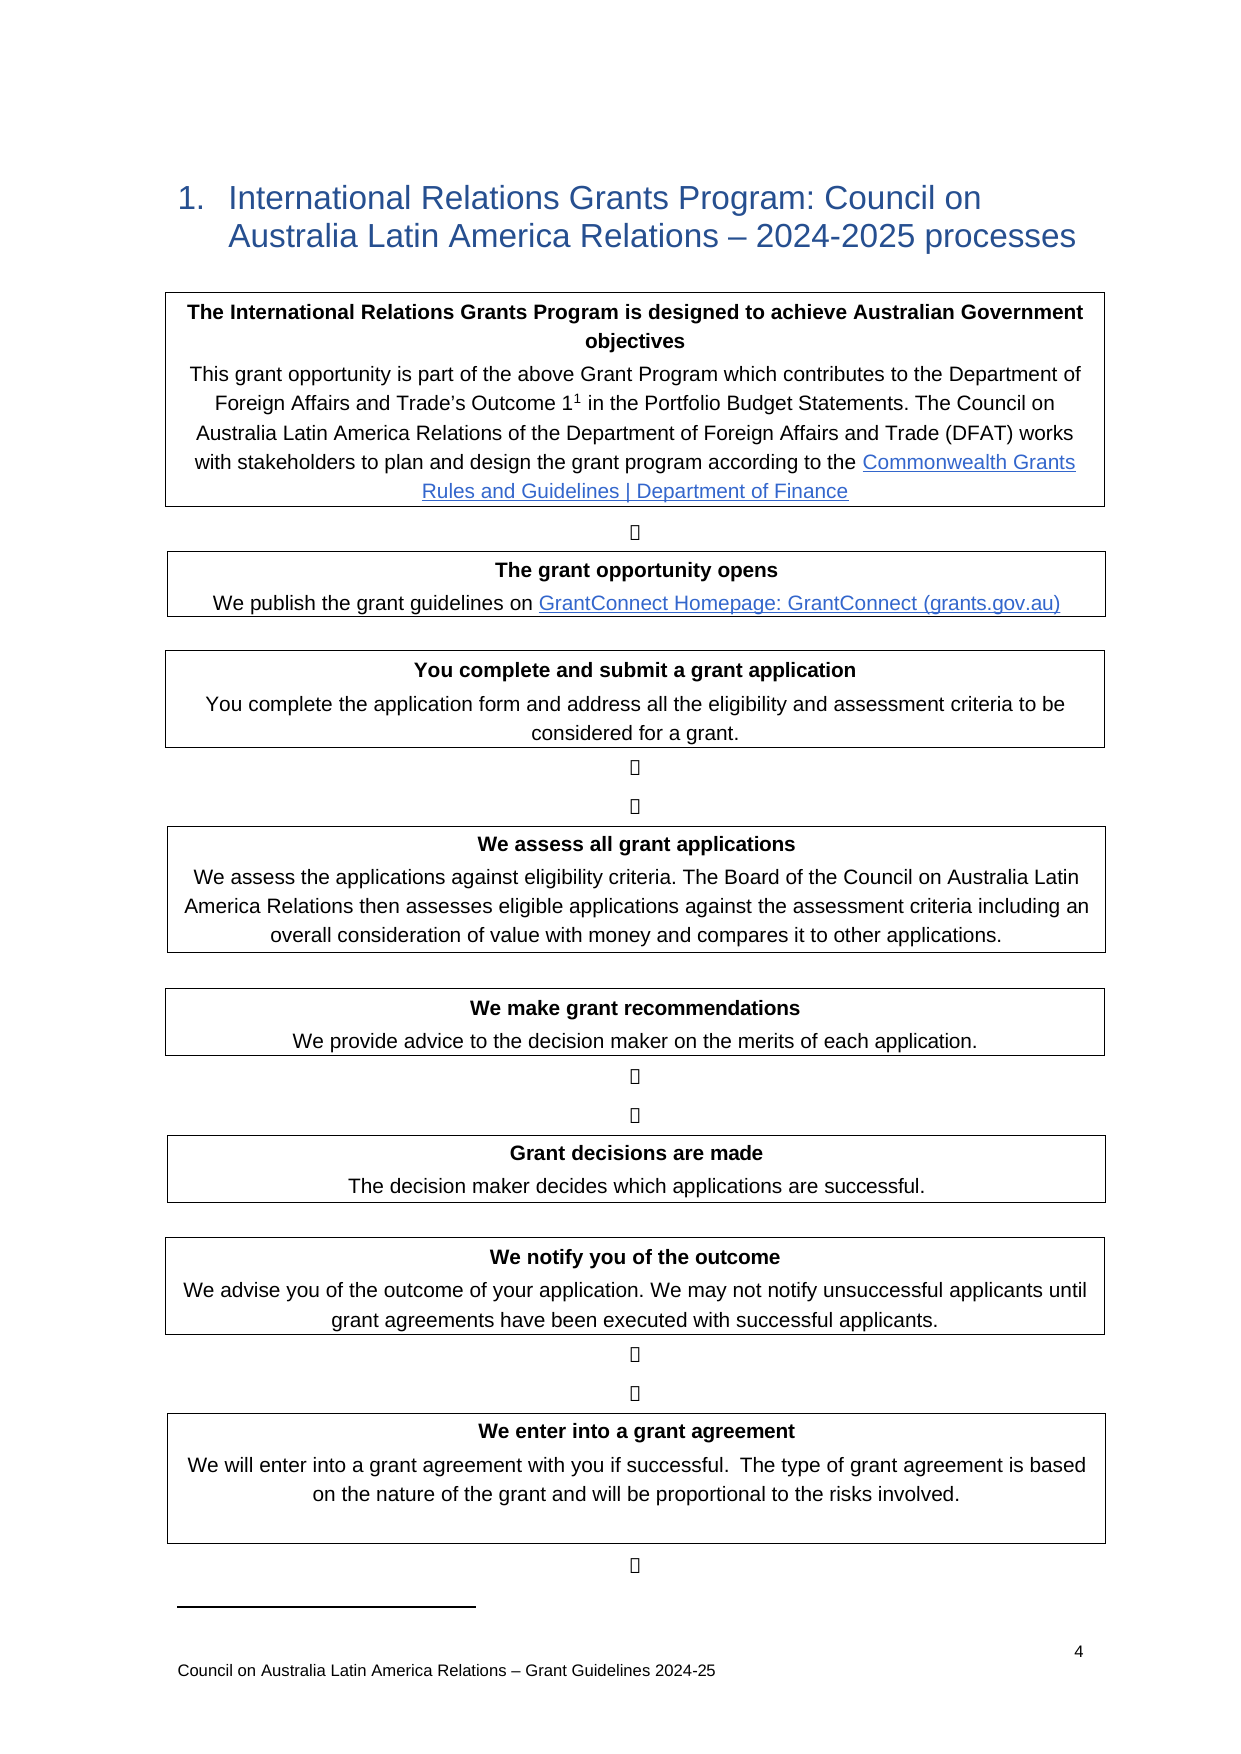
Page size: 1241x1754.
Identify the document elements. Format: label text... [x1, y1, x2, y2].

text  [154, 300, 1116, 546]
text  [154, 792, 1116, 820]
text  [154, 1551, 1116, 1579]
subtitle International Relations Grants Program: Council on Australia Latin America Relations – 2024-2025 processes [177, 178, 1099, 255]
text  [154, 961, 1116, 1091]
text  [154, 1210, 1116, 1369]
text  [154, 623, 1116, 781]
text  [154, 1101, 1116, 1129]
text  [154, 1379, 1116, 1408]
